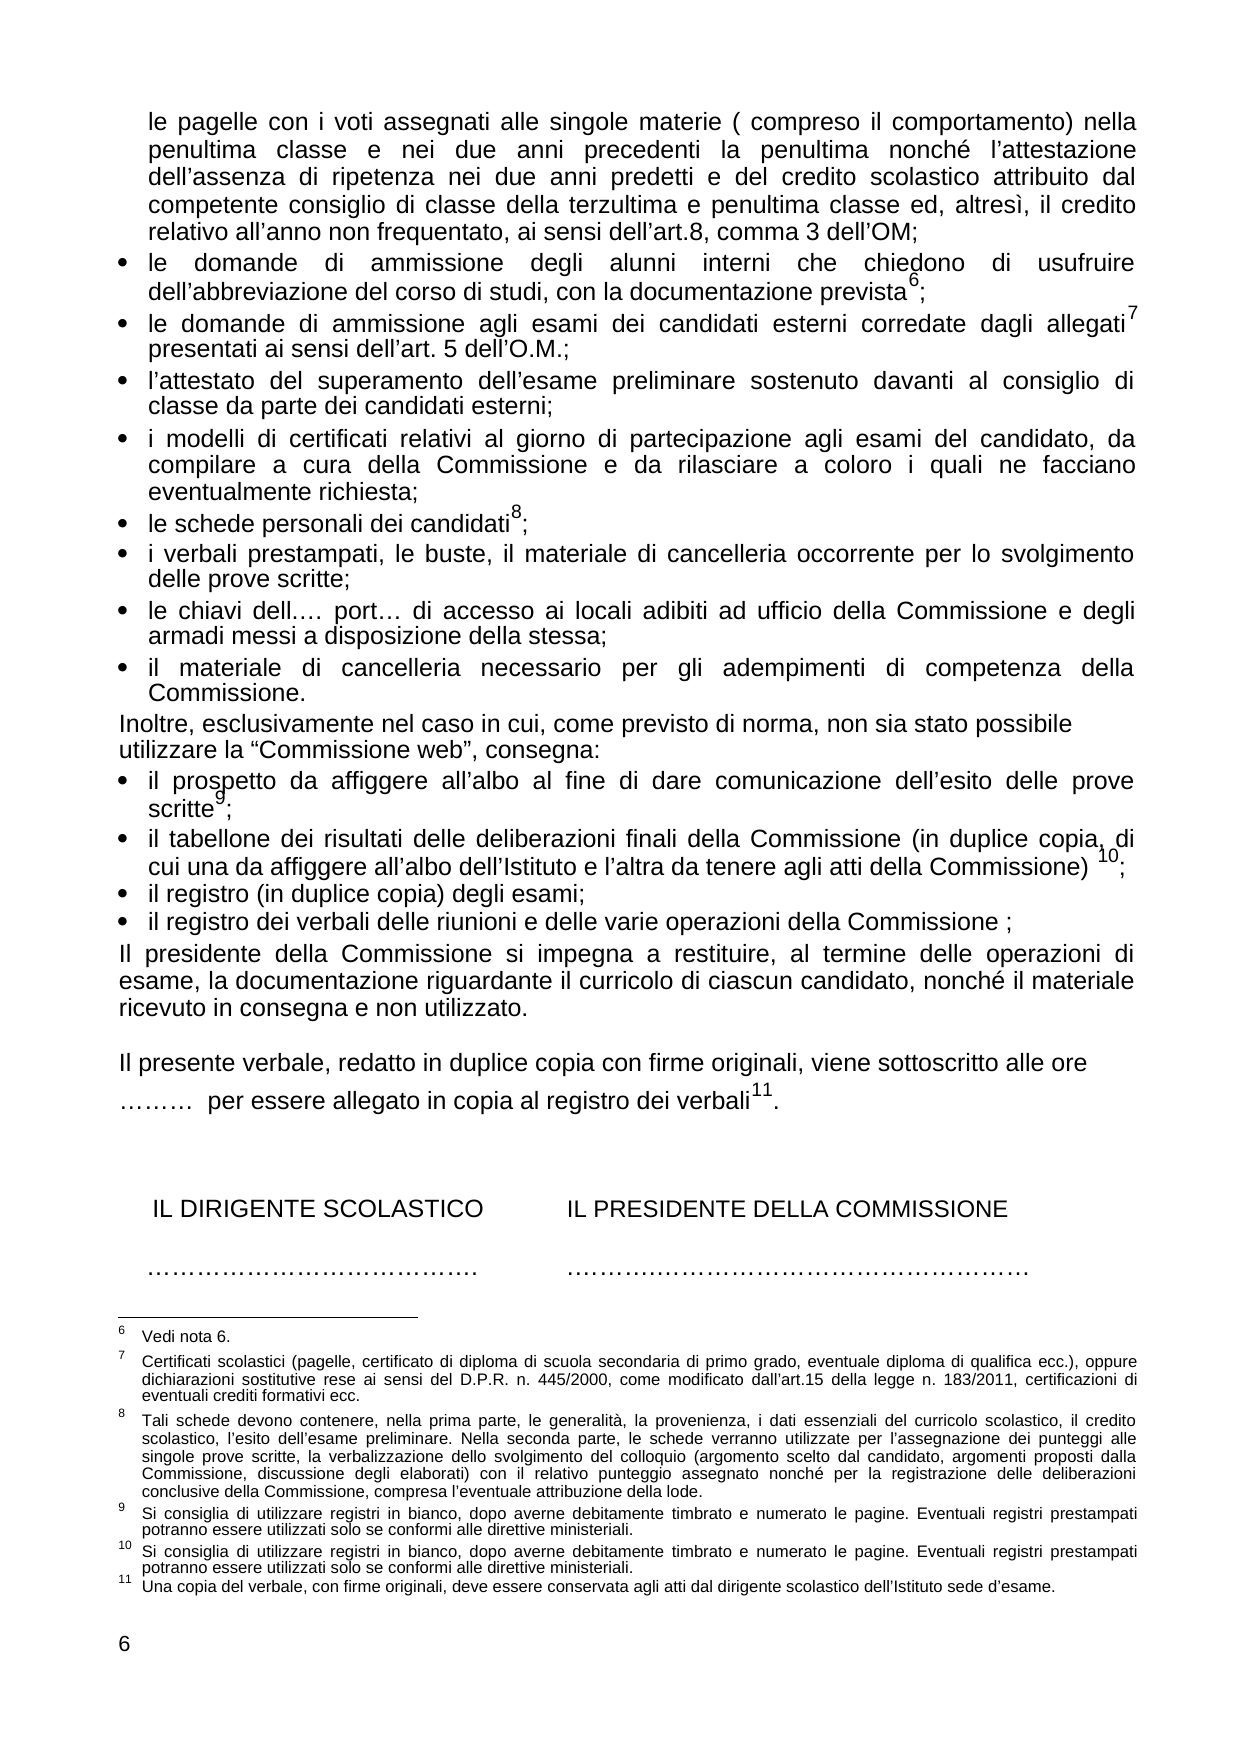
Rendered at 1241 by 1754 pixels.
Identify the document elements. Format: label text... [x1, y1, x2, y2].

list il registro (in duplice copia) degli esami; [118, 883, 1138, 908]
list il tabellone dei risultati delle deliberazioni finali della Commissione (in duplice copia, di cui una da affiggere all’albo dell’Istituto e l’altra da tenere agli atti della Commissione) 10; [118, 829, 1136, 882]
text IL DIRIGENTE SCOLASTICO IL PRESIDENTE DELLA COMMISSIONE [152, 1194, 1138, 1223]
text …………………………………. .……….……………………………………… [146, 1252, 1138, 1281]
list le domande di ammissione agli esami dei candidati esterni corredate dagli allegati7 presentati ai sensi dell’art. 5 dell’O.M.; [118, 307, 1138, 362]
list Si consiglia di utilizzare registri in bianco, dopo averne debitamente timbrato e numerato le pagine. Eventuali registri prestampati potranno essere utilizzati solo se conformi alle direttive ministeriali. [118, 1504, 1138, 1539]
list il registro dei verbali delle riunioni e delle varie operazioni della Commissione ; [118, 908, 1138, 936]
list le domande di ammissione degli alunni interni che chiedono di usufruire dell’abbreviazione del corso di studi, con la documentazione prevista6; [118, 253, 1136, 307]
text 6 [118, 1631, 1138, 1656]
list il materiale di cancelleria necessario per gli adempimenti di competenza della Commissione. [118, 657, 1136, 707]
list i modelli di certificati relativi al giorno di partecipazione agli esami del candidato, da compilare a cura della Commissione e da rilasciare a coloro i quali ne facciano eventualmente richiesta; [118, 426, 1138, 505]
list Certificati scolastici (pagelle, certificato di diploma di scuola secondaria di primo grado, eventuale diploma di qualifica ecc.), oppure dichiarazioni sostitutive rese ai sensi del D.P.R. n. 445/2000, come modificato dall’art.15 della legge n. 183/2011, certificazioni di eventuali crediti formativi ecc. [118, 1351, 1138, 1405]
text le pagelle con i voti assegnati alle singole materie ( compreso il comportamento) nella penultima classe e nei due anni precedenti la penultima nonché l’attestazione dell’assenza di ripetenza nei due anni predetti e del credito scolastico attribuito dal competente consiglio di classe della terzultima e penultima classe ed, altresì, il credito relativo all’anno non frequentato, ai sensi dell’art.8, comma 3 dell’OM; [148, 108, 1138, 246]
list Si consiglia di utilizzare registri in bianco, dopo averne debitamente timbrato e numerato le pagine. Eventuali registri prestampati potranno essere utilizzati solo se conformi alle direttive ministeriali. [118, 1542, 1138, 1577]
list Una copia del verbale, con firme originali, deve essere conservata agli atti dal dirigente scolastico dell’Istituto sede d’esame. [118, 1577, 1138, 1596]
list le chiavi dell.… port… di accesso ai locali adibiti ad ufficio della Commissione e degli armadi messi a disposizione della stessa; [118, 599, 1138, 649]
text ……… per essere allegato in copia al registro dei verbali11. [119, 1078, 1138, 1117]
list Vedi nota 6. [118, 1324, 1138, 1348]
list le schede personali dei candidati8; [118, 505, 1138, 539]
list Tali schede devono contenere, nella prima parte, le generalità, la provenienza, i dati essenziali del curricolo scolastico, il credito scolastico, l’esito dell’esame preliminare. Nella seconda parte, le schede verranno utilizzate per l’assegnazione dei punteggi alle singole prove scritte, la verbalizzazione dello svolgimento del colloquio (argomento scelto dal candidato, argomenti proposti dalla Commissione, discussione degli elaborati) con il relativo punteggio assegnato nonché per la registrazione delle deliberazioni conclusive della Commissione, compresa l’eventuale attribuzione della lode. [118, 1409, 1138, 1501]
list l’attestato del superamento dell’esame preliminare sostenuto davanti al consiglio di classe da parte dei candidati esterni; [118, 369, 1136, 419]
text Il presente verbale, redatto in duplice copia con firme originali, viene sottoscritto alle ore [119, 1048, 1138, 1077]
list i verbali prestampati, le buste, il materiale di cancelleria occorrente per lo svolgimento delle prove scritte; [118, 542, 1136, 592]
list il prospetto da affiggere all’albo al fine di dare comunicazione dell’esito delle prove scritte9; [118, 771, 1136, 825]
text Il presidente della Commissione si impegna a restituire, al termine delle operazioni di esame, la documentazione riguardante il curricolo di ciascun candidato, nonché il materiale ricevuto in consegna e non utilizzato. [119, 941, 1136, 1021]
text Inoltre, esclusivamente nel caso in cui, come previsto di norma, non sia stato possibile utilizzare la “Commissione web”, consegna: [119, 712, 1138, 764]
